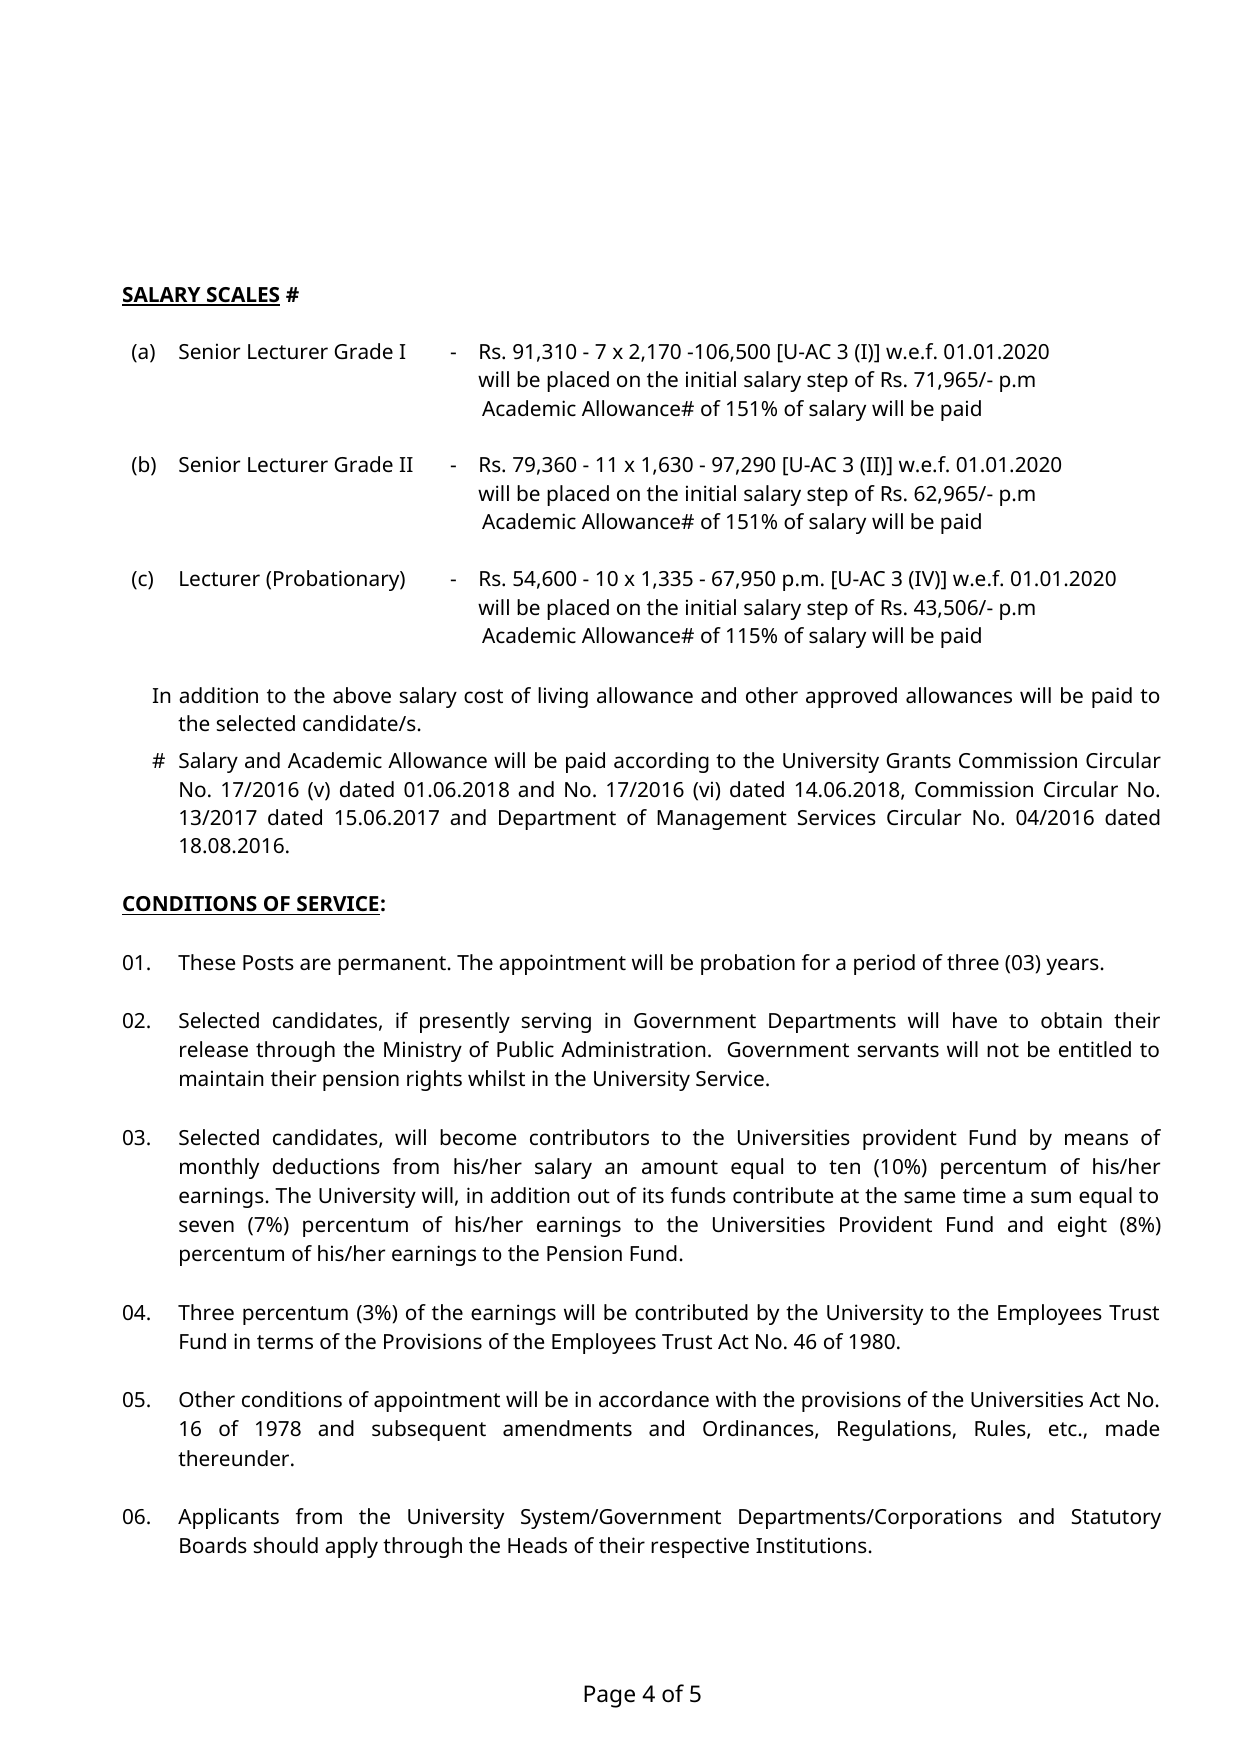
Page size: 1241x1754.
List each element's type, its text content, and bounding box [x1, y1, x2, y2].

text (b) Senior Lecturer Grade II - Rs. 79,360 - 11 x 1,630 - 97,290 [U-AC 3 (II)] w.e.f. 01.01.2020 [131, 451, 1157, 479]
text will be placed on the initial salary step of Rs. 43,506/- p.m Academic Allowance# of 115% of salary will be paid [131, 593, 1157, 649]
text SALARY SCALES # [122, 279, 1162, 308]
list Applicants from the University System/Government Departments/Corporations and Statutory Boards should apply through the Heads of their respective Institutions. [122, 1501, 1162, 1559]
text In addition to the above salary cost of living allowance and other approved allowances will be paid to the selected candidate/s. [152, 681, 1162, 738]
text will be placed on the initial salary step of Rs. 62,965/- p.m Academic Allowance# of 151% of salary will be paid [131, 479, 1157, 536]
list Selected candidates, will become contributors to the Universities provident Fund by means of monthly deductions from his/her salary an amount equal to ten (10%) percentum of his/her earnings. The University will, in addition out of its funds contribute at the same time a sum equal to seven (7%) percentum of his/her earnings to the Universities Provident Fund and eight (8%) percentum of his/her earnings to the Pension Fund. [122, 1122, 1162, 1268]
list Other conditions of appointment will be in accordance with the provisions of the Universities Act No. 16 of 1978 and subsequent amendments and Ordinances, Regulations, Rules, etc., made thereunder. [122, 1384, 1162, 1472]
text (c) Lecturer (Probationary) - Rs. 54,600 - 10 x 1,335 - 67,950 p.m. [U-AC 3 (IV)] w.e.f. 01.01.2020 [131, 564, 1157, 593]
list Selected candidates, if presently serving in Government Departments will have to obtain their release through the Ministry of Public Administration. Government servants will not be entitled to maintain their pension rights whilst in the University Service. [122, 1005, 1162, 1093]
list These Posts are permanent. The appointment will be probation for a period of three (03) years. [122, 947, 1162, 976]
text (a) Senior Lecturer Grade I - Rs. 91,310 - 7 x 2,170 -106,500 [U-AC 3 (I)] w.e.f. 01.01.2020 [131, 337, 1157, 365]
text # Salary and Academic Allowance will be paid according to the University Grants Commission Circular No. 17/2016 (v) dated 01.06.2018 and No. 17/2016 (vi) dated 14.06.2018, Commission Circular No. 13/2017 dated 15.06.2017 and Department of Management Services Circular No. 04/2016 dated 18.08.2016. [152, 746, 1162, 860]
text will be placed on the initial salary step of Rs. 71,965/- p.m Academic Allowance# of 151% of salary will be paid [131, 365, 1157, 422]
text CONDITIONS OF SERVICE: [122, 888, 1162, 918]
list Three percentum (3%) of the earnings will be contributed by the University to the Employees Trust Fund in terms of the Provisions of the Employees Trust Act No. 46 of 1980. [122, 1297, 1162, 1355]
